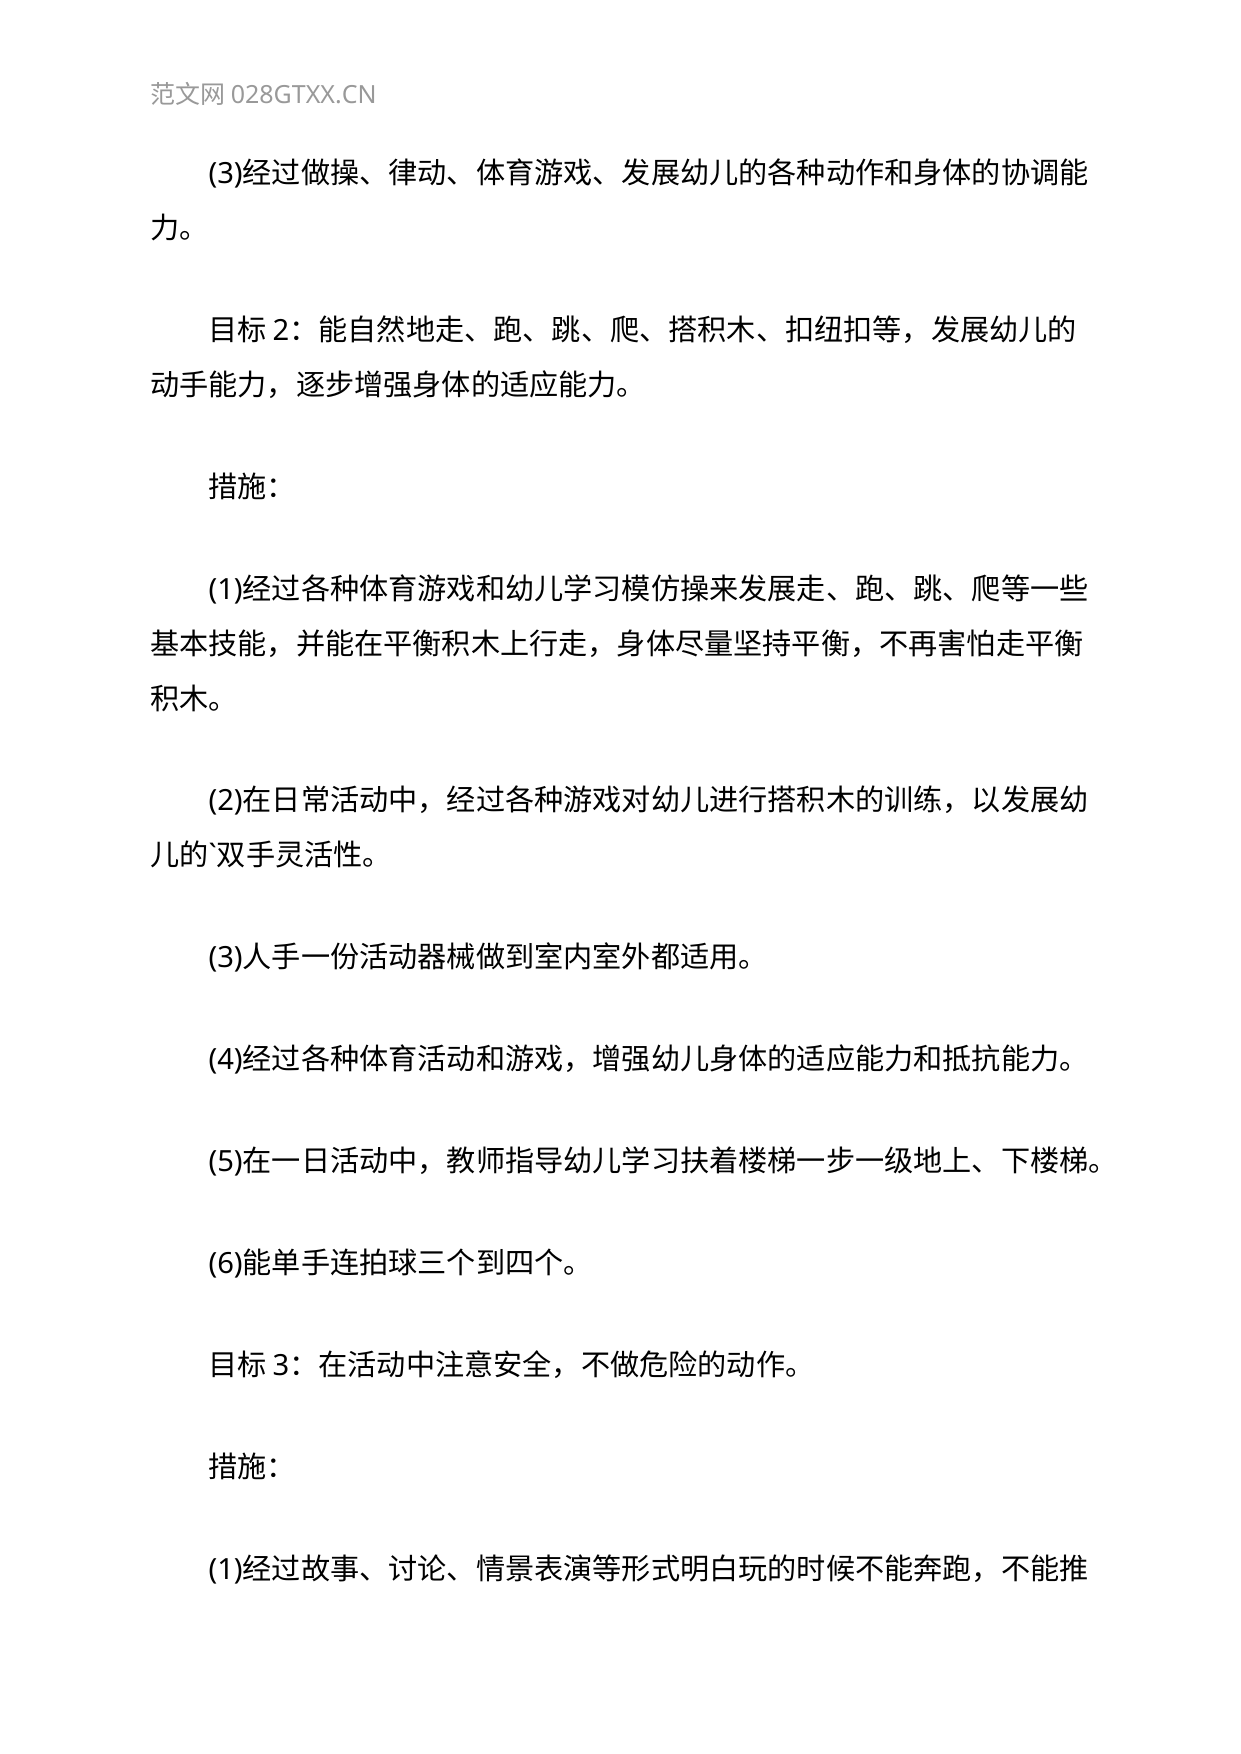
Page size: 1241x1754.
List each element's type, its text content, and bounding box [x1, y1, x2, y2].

text (6)能单手连拍球三个到四个。 [150, 1240, 1090, 1282]
text (5)在一日活动中，教师指导幼儿学习扶着楼梯一步一级地上、下楼梯。 [150, 1138, 1090, 1180]
text 目标2：能自然地走、跑、跳、爬、搭积木、扣纽扣等，发展幼儿的动手能力，逐步增强身体的适应能力。 [150, 307, 1090, 404]
text 措施： [150, 1444, 1090, 1486]
text 目标3：在活动中注意安全，不做危险的动作。 [150, 1342, 1090, 1384]
text (2)在日常活动中，经过各种游戏对幼儿进行搭积木的训练，以发展幼儿的`双手灵活性。 [150, 777, 1090, 874]
text (3)经过做操、律动、体育游戏、发展幼儿的各种动作和身体的协调能力。 [150, 150, 1090, 247]
text (4)经过各种体育活动和游戏，增强幼儿身体的适应能力和抵抗能力。 [150, 1036, 1090, 1078]
text 措施： [150, 463, 1090, 506]
text (1)经过各种体育游戏和幼儿学习模仿操来发展走、跑、跳、爬等一些基本技能，并能在平衡积木上行走，身体尽量坚持平衡，不再害怕走平衡积木。 [150, 565, 1090, 717]
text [150, 1546, 1090, 1588]
text (3)人手一份活动器械做到室内室外都适用。 [150, 934, 1090, 976]
